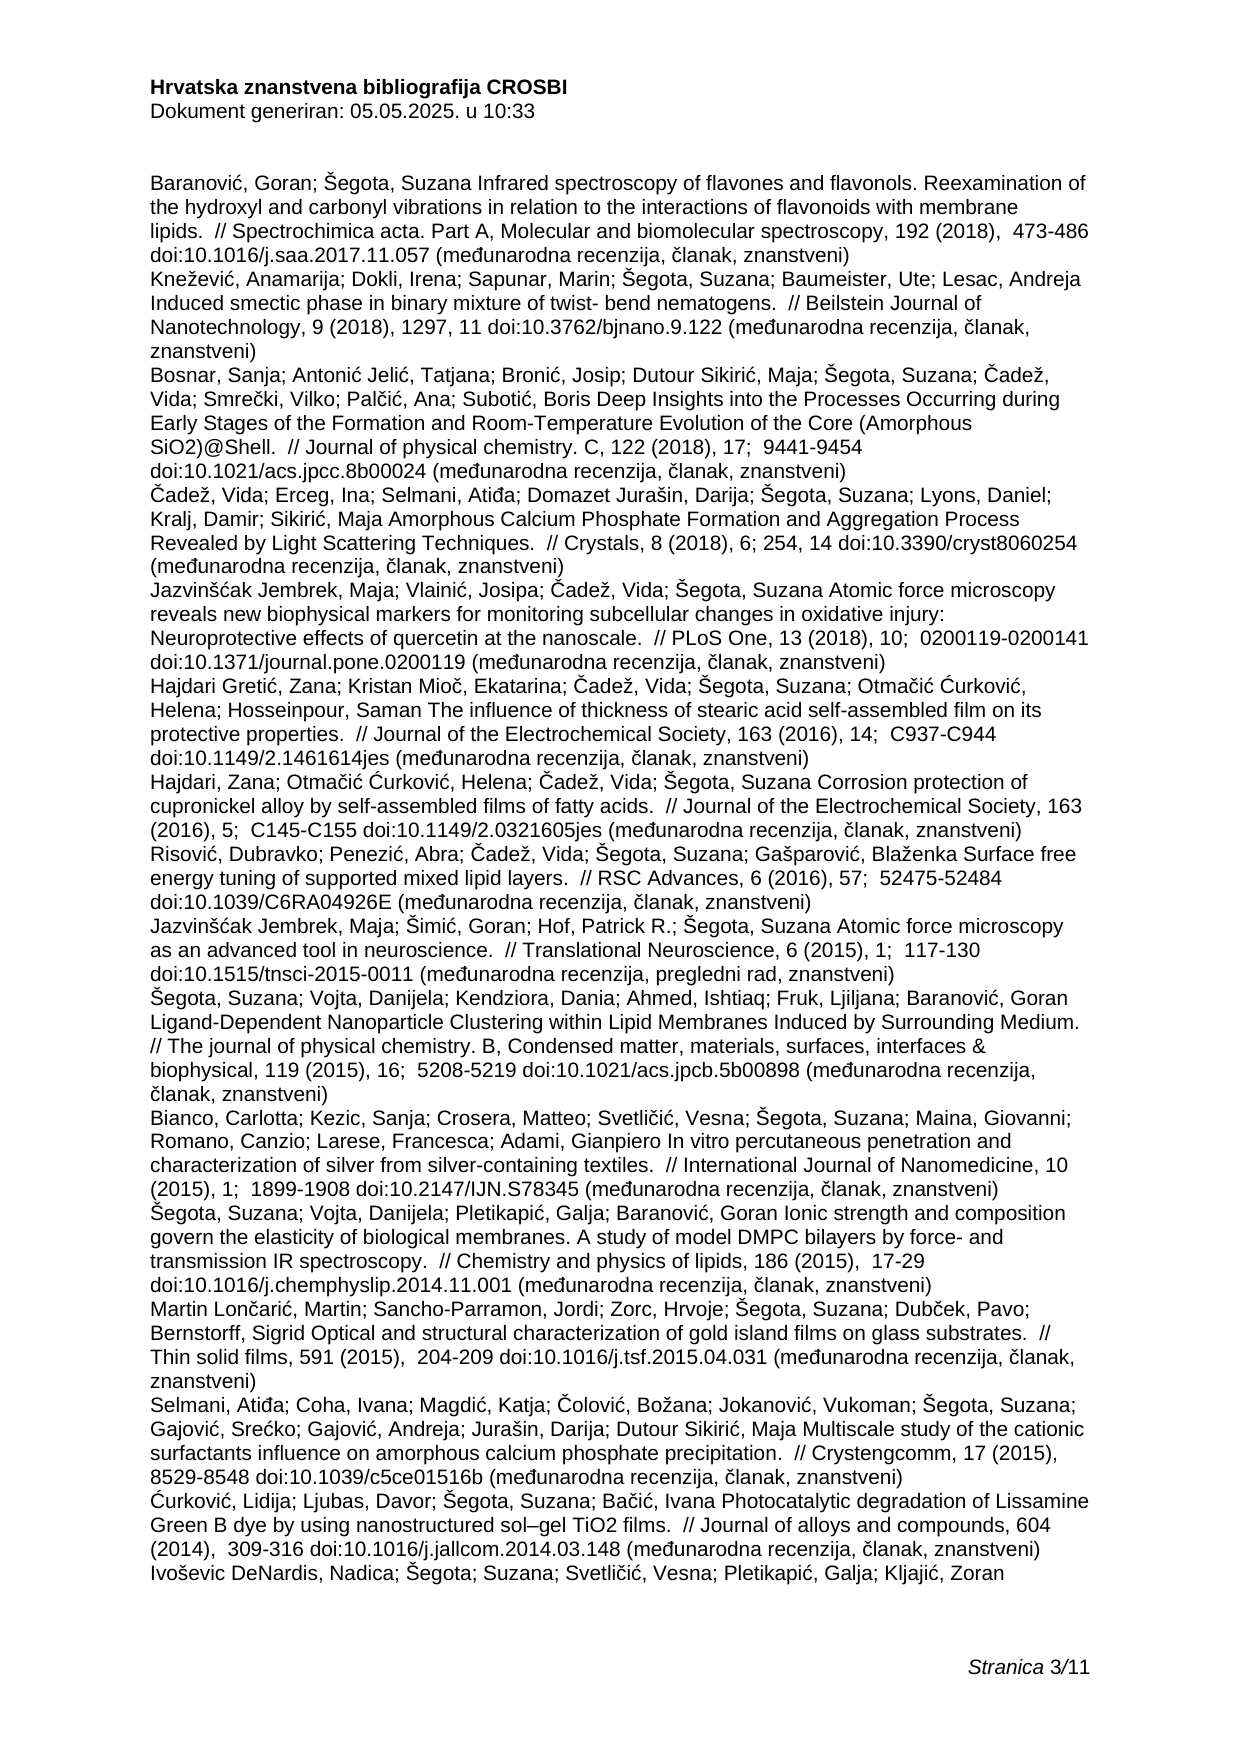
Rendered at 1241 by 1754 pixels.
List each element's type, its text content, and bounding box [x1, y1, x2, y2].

text Hajdari, Zana; Otmačić Ćurković, Helena; Čadež, Vida; Šegota, Suzana [150, 770, 1090, 842]
text Hajdari Gretić, Zana; Kristan Mioč, Ekatarina; Čadež, Vida; Šegota, Suzana; Otmačić Ćurković, Helena; Hosseinpour, Saman [150, 674, 1090, 770]
text Šegota, Suzana; Vojta, Danijela; Pletikapić, Galja; Baranović, Goran [150, 1201, 1090, 1297]
text Jazvinšćak Jembrek, Maja; Šimić, Goran; Hof, Patrick R.; Šegota, Suzana [150, 914, 1090, 986]
text Martin Lončarić, Martin; Sancho-Parramon, Jordi; Zorc, Hrvoje; Šegota, Suzana; Dubček, Pavo; Bernstorff, Sigrid [150, 1297, 1090, 1393]
text Risović, Dubravko; Penezić, Abra; Čadež, Vida; Šegota, Suzana; Gašparović, Blaženka [150, 842, 1090, 914]
text Baranović, Goran; Šegota, Suzana [150, 171, 1090, 267]
text Šegota, Suzana; Vojta, Danijela; Kendziora, Dania; Ahmed, Ishtiaq; Fruk, Ljiljana; Baranović, Goran [150, 986, 1090, 1105]
text Bosnar, Sanja; Antonić Jelić, Tatjana; Bronić, Josip; Dutour Sikirić, Maja; Šegota, Suzana; Čadež, Vida; Smrečki, Vilko; Palčić, Ana; Subotić, Boris [150, 363, 1090, 482]
text Selmani, Atiđa; Coha, Ivana; Magdić, Katja; Čolović, Božana; Jokanović, Vukoman; Šegota, Suzana; Gajović, Srećko; Gajović, Andreja; Jurašin, Darija; Dutour Sikirić, Maja [150, 1393, 1090, 1489]
text Knežević, Anamarija; Dokli, Irena; Sapunar, Marin; Šegota, Suzana; Baumeister, Ute; Lesac, Andreja [150, 267, 1090, 363]
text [150, 1561, 1090, 1584]
text Ćurković, Lidija; Ljubas, Davor; Šegota, Suzana; Bačić, Ivana [150, 1489, 1090, 1561]
text Bianco, Carlotta; Kezic, Sanja; Crosera, Matteo; Svetličić, Vesna; Šegota, Suzana; Maina, Giovanni; Romano, Canzio; Larese, Francesca; Adami, Gianpiero [150, 1105, 1090, 1201]
text Jazvinšćak Jembrek, Maja; Vlainić, Josipa; Čadež, Vida; Šegota, Suzana [150, 578, 1090, 674]
text Čadež, Vida; Erceg, Ina; Selmani, Atiđa; Domazet Jurašin, Darija; Šegota, Suzana; Lyons, Daniel; Kralj, Damir; Sikirić, Maja [150, 482, 1090, 578]
